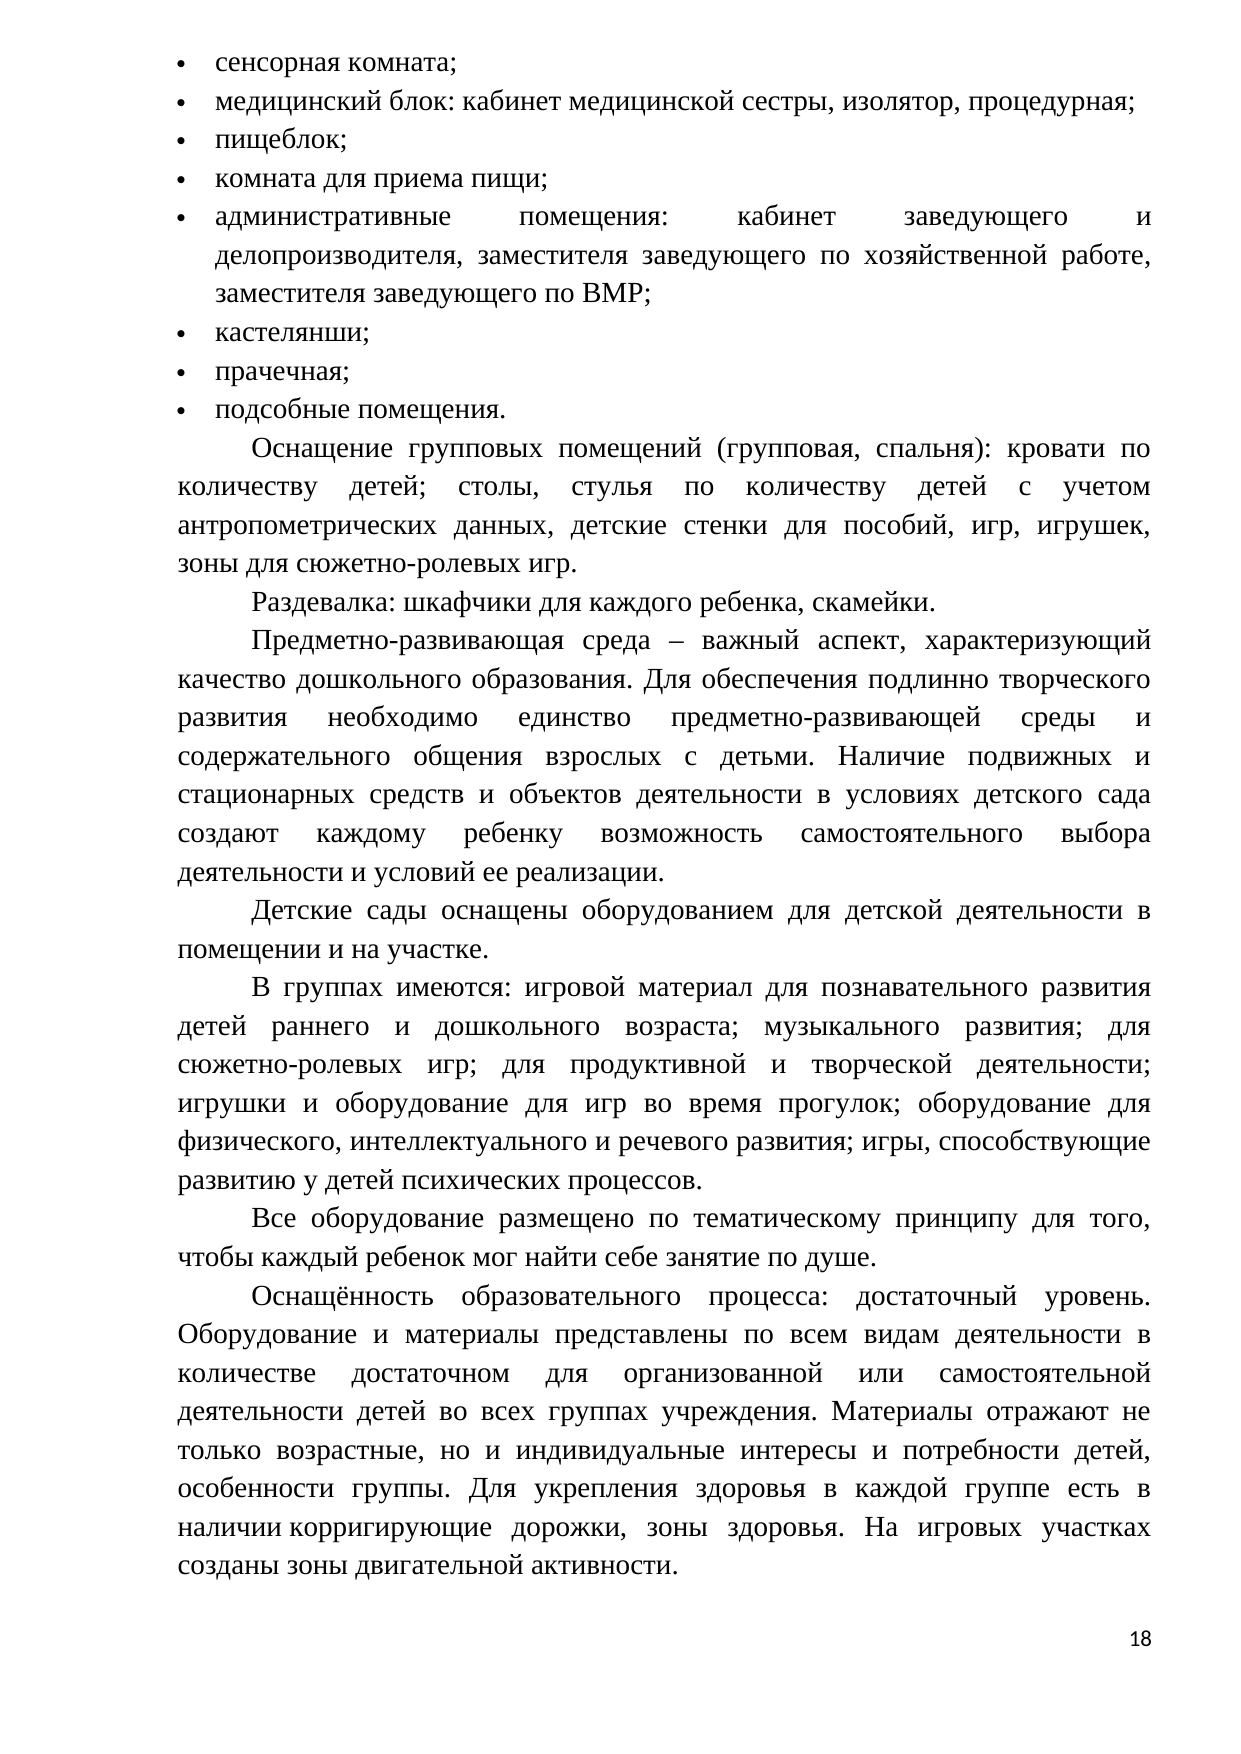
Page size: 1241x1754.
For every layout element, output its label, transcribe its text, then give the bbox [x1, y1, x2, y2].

list пищеблок; [177, 121, 1152, 155]
list сенсорная комната; [177, 44, 1152, 78]
list подсобные помещения. [177, 391, 1152, 425]
text Все оборудование размещено по тематическому принципу для того, чтобы каждый ребенок мог найти себе занятие по душе. [177, 1201, 1152, 1273]
text В группах имеются: игровой материал для познавательного развития детей раннего и дошкольного возраста; музыкального развития; для сюжетно-ролевых игр; для продуктивной и творческой деятельности; игрушки и оборудование для игр во время прогулок; оборудование для физического, интеллектуального и речевого развития; игры, способствующие развитию у детей психических процессов. [177, 969, 1152, 1196]
text Детские сады оснащены оборудованием для детской деятельности в помещении и на участке. [177, 892, 1152, 964]
list прачечная; [177, 353, 1152, 386]
list медицинский блок: кабинет медицинской сестры, изолятор, процедурная; [177, 83, 1152, 116]
text Оснащение групповых помещений (групповая, спальня): кровати по количеству детей; столы, стулья по количеству детей с учетом антропометрических данных, детские стенки для пособий, игр, игрушек, зоны для сюжетно-ролевых игр. [177, 430, 1152, 579]
list кастелянши; [177, 314, 1152, 348]
text Предметно-развивающая среда – важный аспект, характеризующий качество дошкольного образования. Для обеспечения подлинно творческого развития необходимо единство предметно-развивающей среды и содержательного общения взрослых с детьми. Наличие подвижных и стационарных средств и объектов деятельности в условиях детского сада создают каждому ребенку возможность самостоятельного выбора деятельности и условий ее реализации. [177, 622, 1152, 887]
list комната для приема пищи; [177, 160, 1152, 193]
list административные помещения: кабинет заведующего и делопроизводителя, заместителя заведующего по хозяйственной работе, заместителя заведующего по ВМР; [177, 198, 1152, 309]
text Раздевалка: шкафчики для каждого ребенка, скамейки. [177, 584, 1152, 617]
text Оснащённость образовательного процесса: достаточный уровень. Оборудование и материалы представлены по всем видам деятельности в количестве достаточном для организованной или самостоятельной деятельности детей во всех группах учреждения. Материалы отражают не только возрастные, но и индивидуальные интересы и потребности детей, особенности группы. Для укрепления здоровья в каждой группе есть в наличии корригирующие дорожки, зоны здоровья. На игровых участках созданы зоны двигательной активности. [177, 1278, 1152, 1581]
